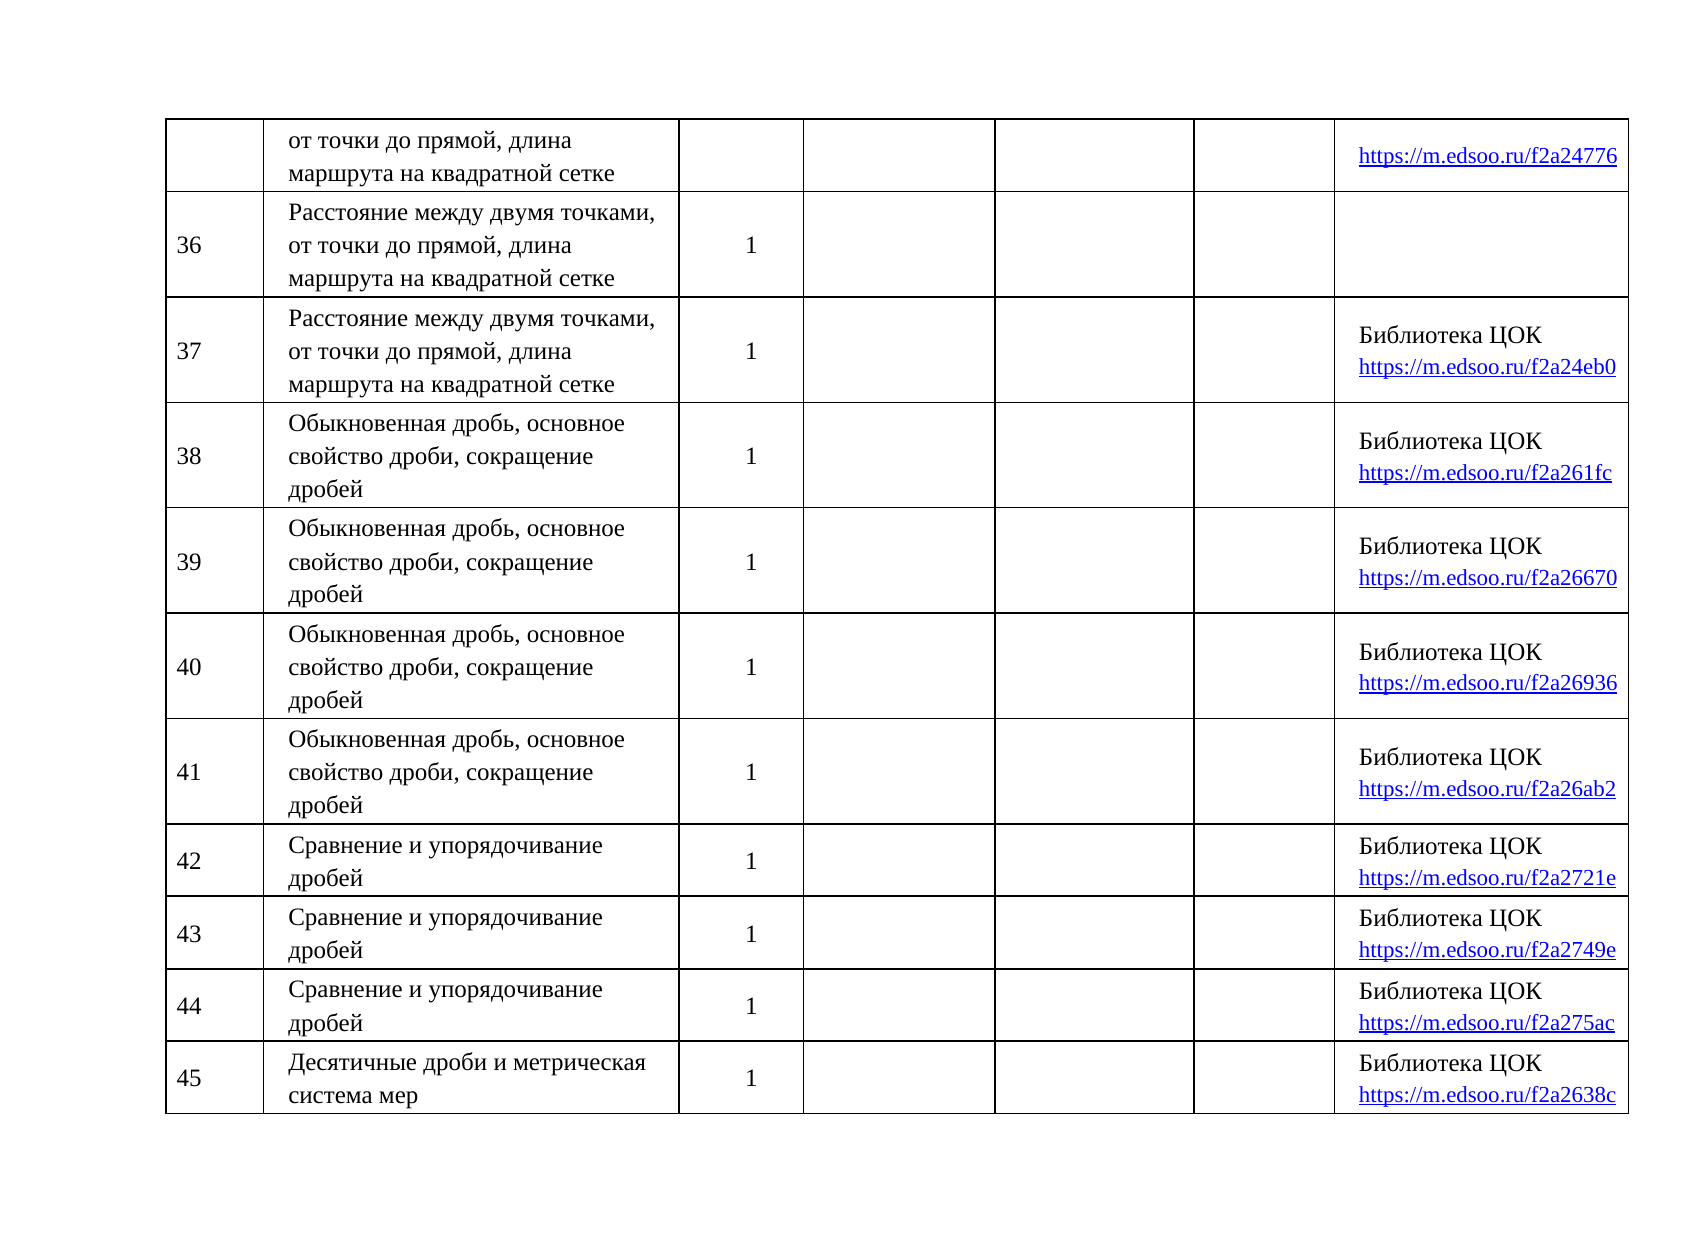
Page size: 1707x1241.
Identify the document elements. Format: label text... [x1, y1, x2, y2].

table_cell [996, 825, 1193, 895]
table_cell Сравнение и упорядочивание дробей [264, 825, 678, 895]
table_cell [1195, 825, 1334, 895]
table_cell [804, 614, 994, 718]
table_cell [996, 298, 1193, 401]
table_cell Библиотека ЦОК https://m.edsoo.ru/f2a26670 [1335, 508, 1628, 612]
table_cell 44 [167, 970, 263, 1040]
table_cell 1 [680, 192, 803, 296]
table_cell [804, 897, 994, 968]
table_cell 1 [680, 403, 803, 507]
table_cell [1195, 120, 1334, 191]
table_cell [1335, 120, 1628, 191]
table_cell [1195, 403, 1334, 507]
table_cell Сравнение и упорядочивание дробей [264, 897, 678, 968]
table_cell 1 [680, 120, 803, 191]
table_cell [804, 719, 994, 823]
table_cell [1195, 614, 1334, 718]
table_cell Библиотека ЦОК https://m.edsoo.ru/f2a261fc [1335, 403, 1628, 507]
table_cell 1 [680, 614, 803, 718]
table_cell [264, 120, 678, 191]
table_cell 40 [167, 614, 263, 718]
table_cell [1195, 508, 1334, 612]
table_cell Расстояние между двумя точками, от точки до прямой, длина маршрута на квадратной сетке [264, 298, 678, 401]
table_cell [996, 120, 1193, 191]
table_cell [1195, 970, 1334, 1040]
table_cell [264, 192, 678, 296]
table_cell [996, 970, 1193, 1040]
table_cell 39 [167, 508, 263, 612]
table_cell 1 [680, 825, 803, 895]
table_cell [996, 719, 1193, 823]
table_cell 1 [680, 719, 803, 823]
table_cell [996, 508, 1193, 612]
table_cell 1 [680, 298, 803, 401]
table_cell [804, 825, 994, 895]
table_cell Обыкновенная дробь, основное свойство дроби, сокращение дробей [264, 614, 678, 718]
table_cell Обыкновенная дробь, основное свойство дроби, сокращение дробей [264, 508, 678, 612]
table_cell Библиотека ЦОК https://m.edsoo.ru/f2a2721e [1335, 825, 1628, 895]
table_cell [804, 403, 994, 507]
table_cell 1 [680, 508, 803, 612]
table_cell [804, 120, 994, 191]
table_cell 41 [167, 719, 263, 823]
table_cell [996, 897, 1193, 968]
table_cell Библиотека ЦОК https://m.edsoo.ru/f2a26ab2 [1335, 719, 1628, 823]
table_cell [996, 1042, 1193, 1113]
table_cell [804, 298, 994, 401]
table_cell 1 [680, 970, 803, 1040]
table_cell [1195, 719, 1334, 823]
table_cell Библиотека ЦОК https://m.edsoo.ru/f2a24eb0 [1335, 298, 1628, 401]
table_cell 36 [167, 192, 263, 296]
table_cell 1 [680, 897, 803, 968]
table_cell 45 [167, 1042, 263, 1113]
table_cell Обыкновенная дробь, основное свойство дроби, сокращение дробей [264, 403, 678, 507]
table_cell 37 [167, 298, 263, 401]
table_cell Библиотека ЦОК https://m.edsoo.ru/f2a26936 [1335, 614, 1628, 718]
table_cell [1195, 298, 1334, 401]
table_cell 42 [167, 825, 263, 895]
table_cell [804, 970, 994, 1040]
table_cell Библиотека ЦОК https://m.edsoo.ru/f2a2638c [1335, 1042, 1628, 1113]
table_cell [1335, 192, 1628, 296]
table_cell [1195, 192, 1334, 296]
table_cell [1195, 897, 1334, 968]
table_cell [804, 192, 994, 296]
table_cell 1 [680, 1042, 803, 1113]
table_cell Сравнение и упорядочивание дробей [264, 970, 678, 1040]
table_cell Библиотека ЦОК https://m.edsoo.ru/f2a275ac [1335, 970, 1628, 1040]
table_cell Библиотека ЦОК https://m.edsoo.ru/f2a2749e [1335, 897, 1628, 968]
table_cell [804, 508, 994, 612]
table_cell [264, 1042, 678, 1113]
table_cell 35 [167, 120, 263, 191]
table_cell [996, 192, 1193, 296]
table_cell [996, 614, 1193, 718]
table_cell 38 [167, 403, 263, 507]
table_cell [996, 403, 1193, 507]
table_cell [804, 1042, 994, 1113]
table_cell Обыкновенная дробь, основное свойство дроби, сокращение дробей [264, 719, 678, 823]
table_cell 43 [167, 897, 263, 968]
table_cell [1195, 1042, 1334, 1113]
